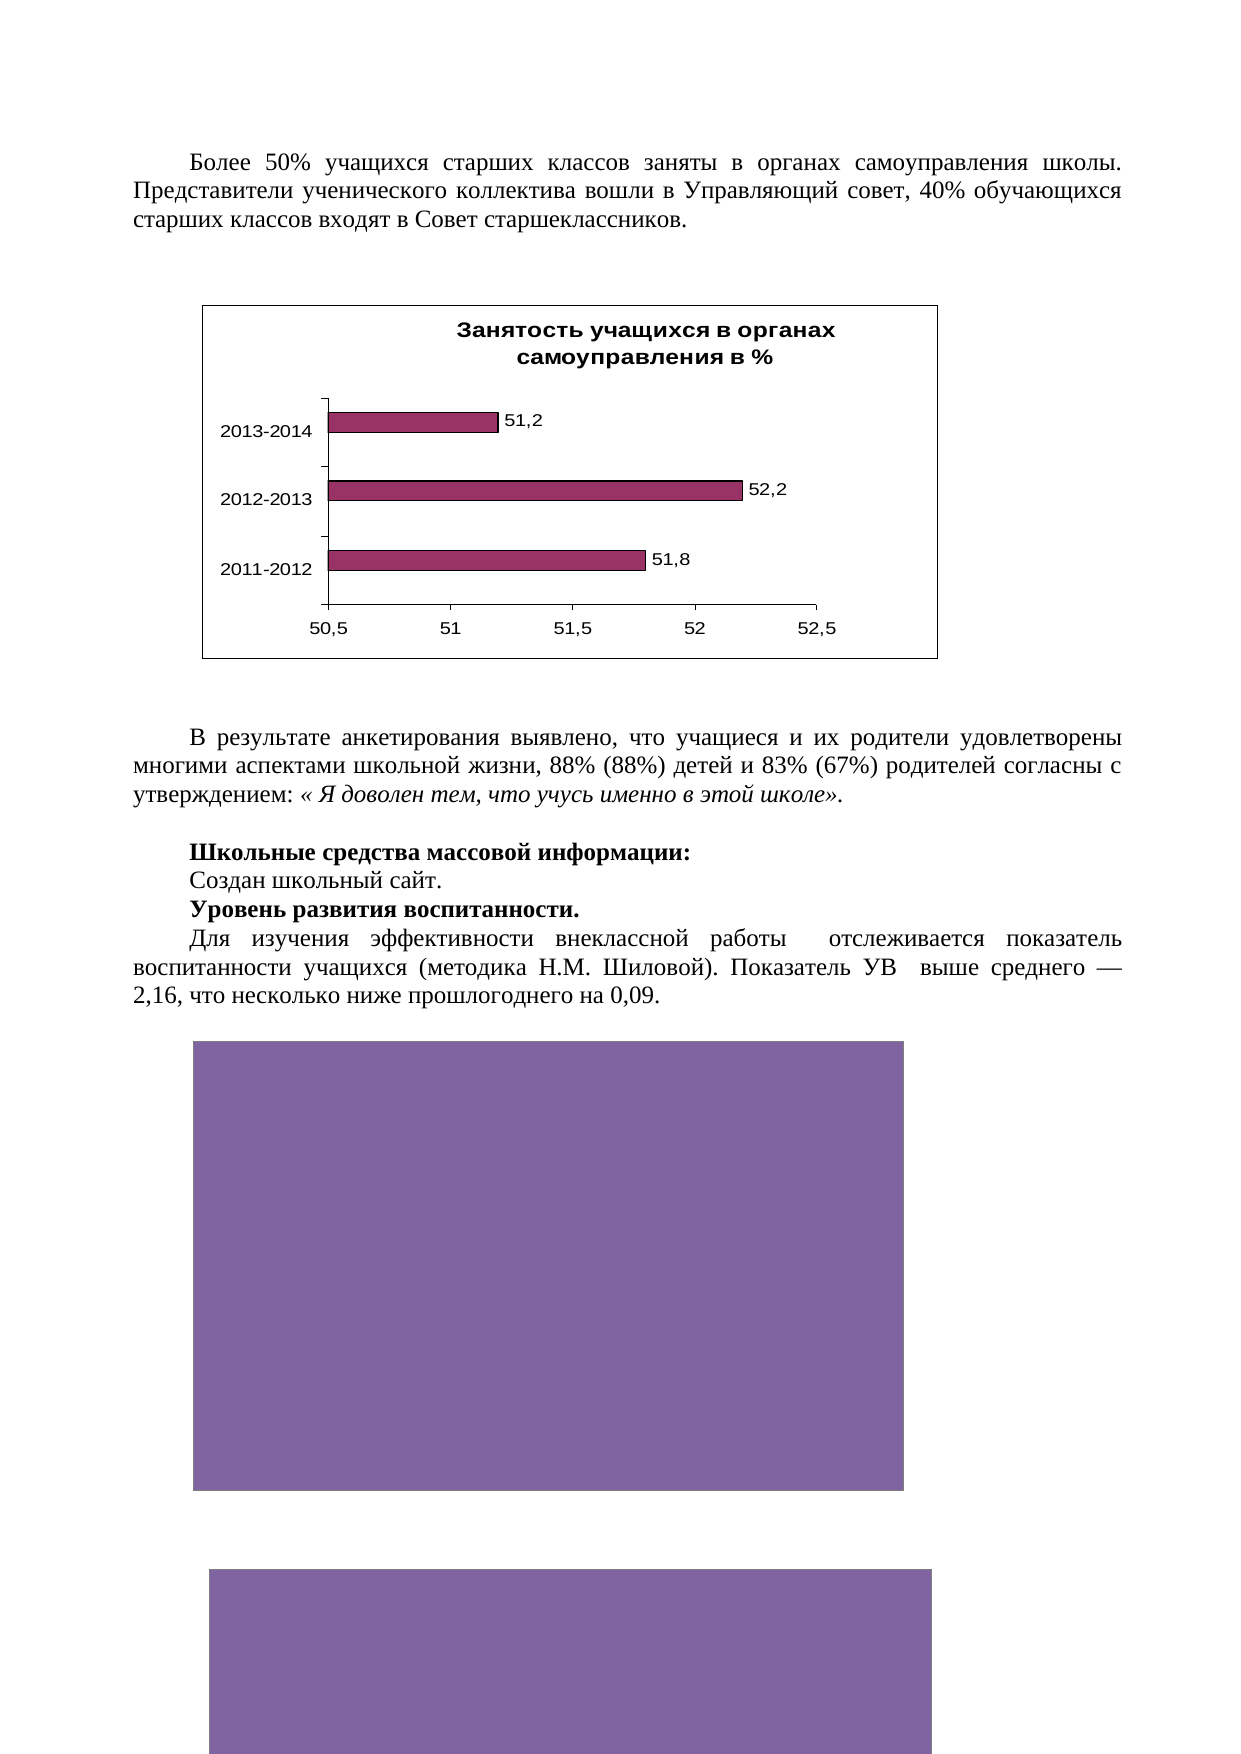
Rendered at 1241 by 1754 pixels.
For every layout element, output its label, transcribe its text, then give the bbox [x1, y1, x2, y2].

text Школьные средства массовой информации: [133, 837, 1122, 866]
text Для изучения эффективности внеклассной работы отслеживается показатель воспитанности учащихся (методика Н.М. Шиловой). Показатель УВ выше среднего — 2,16, что несколько ниже прошлогоднего на 0,09. [133, 923, 1122, 1009]
text Создан школьный сайт. [133, 866, 1122, 894]
text Более 50% учащихся старших классов заняты в органах самоуправления школы. Представители ученического коллектива вошли в Управляющий совет, 40% обучающихся старших классов входят в Совет старшеклассников. [133, 147, 1122, 233]
text Уровень развития воспитанности. [133, 894, 1122, 923]
text В результате анкетирования выявлено, что учащиеся и их родители удовлетворены многими аспектами школьной жизни, 88% (88%) детей и 83% (67%) родителей согласны с утверждением: « Я доволен тем, что учусь именно в этой школе». [133, 722, 1122, 808]
